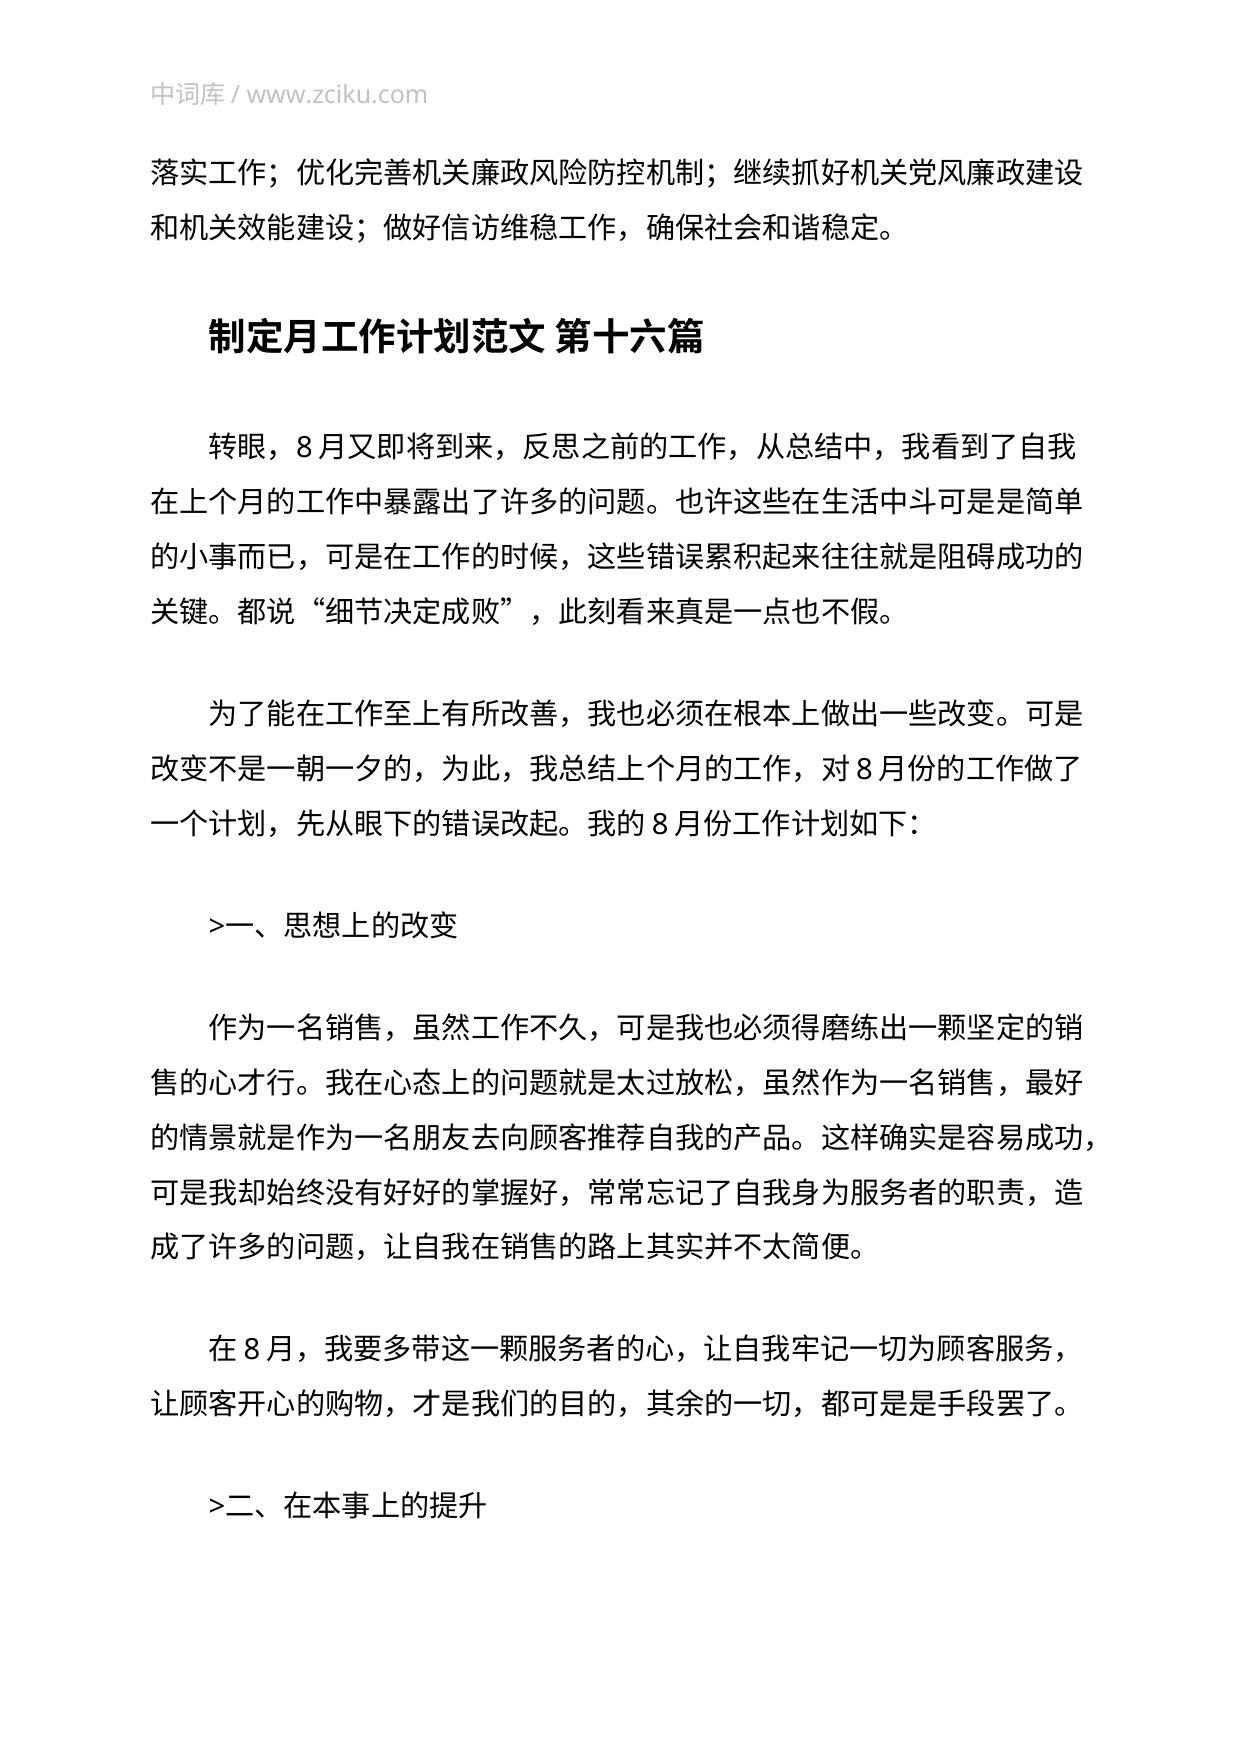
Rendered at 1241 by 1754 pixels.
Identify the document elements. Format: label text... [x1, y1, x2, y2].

text 制定月工作计划范文 第十六篇 [150, 307, 1090, 361]
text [150, 150, 1090, 247]
text >一、思想上的改变 [150, 902, 1090, 945]
text 转眼，8月又即将到来，反思之前的工作，从总结中，我看到了自我在上个月的工作中暴露出了许多的问题。也许这些在生活中斗可是是简单的小事而已，可是在工作的时候，这些错误累积起来往往就是阻碍成功的关键。都说“细节决定成败”，此刻看来真是一点也不假。 [150, 424, 1090, 631]
text 作为一名销售，虽然工作不久，可是我也必须得磨练出一颗坚定的销售的心才行。我在心态上的问题就是太过放松，虽然作为一名销售，最好的情景就是作为一名朋友去向顾客推荐自我的产品。这样确实是容易成功，可是我却始终没有好好的掌握好，常常忘记了自我身为服务者的职责，造成了许多的问题，让自我在销售的路上其实并不太简便。 [150, 1004, 1090, 1266]
text >二、在本事上的提升 [150, 1483, 1090, 1525]
text 为了能在工作至上有所改善，我也必须在根本上做出一些改变。可是改变不是一朝一夕的，为此，我总结上个月的工作，对8月份的工作做了一个计划，先从眼下的错误改起。我的8月份工作计划如下： [150, 691, 1090, 843]
text 在8月，我要多带这一颗服务者的心，让自我牢记一切为顾客服务，让顾客开心的购物，才是我们的目的，其余的一切，都可是是手段罢了。 [150, 1326, 1090, 1423]
